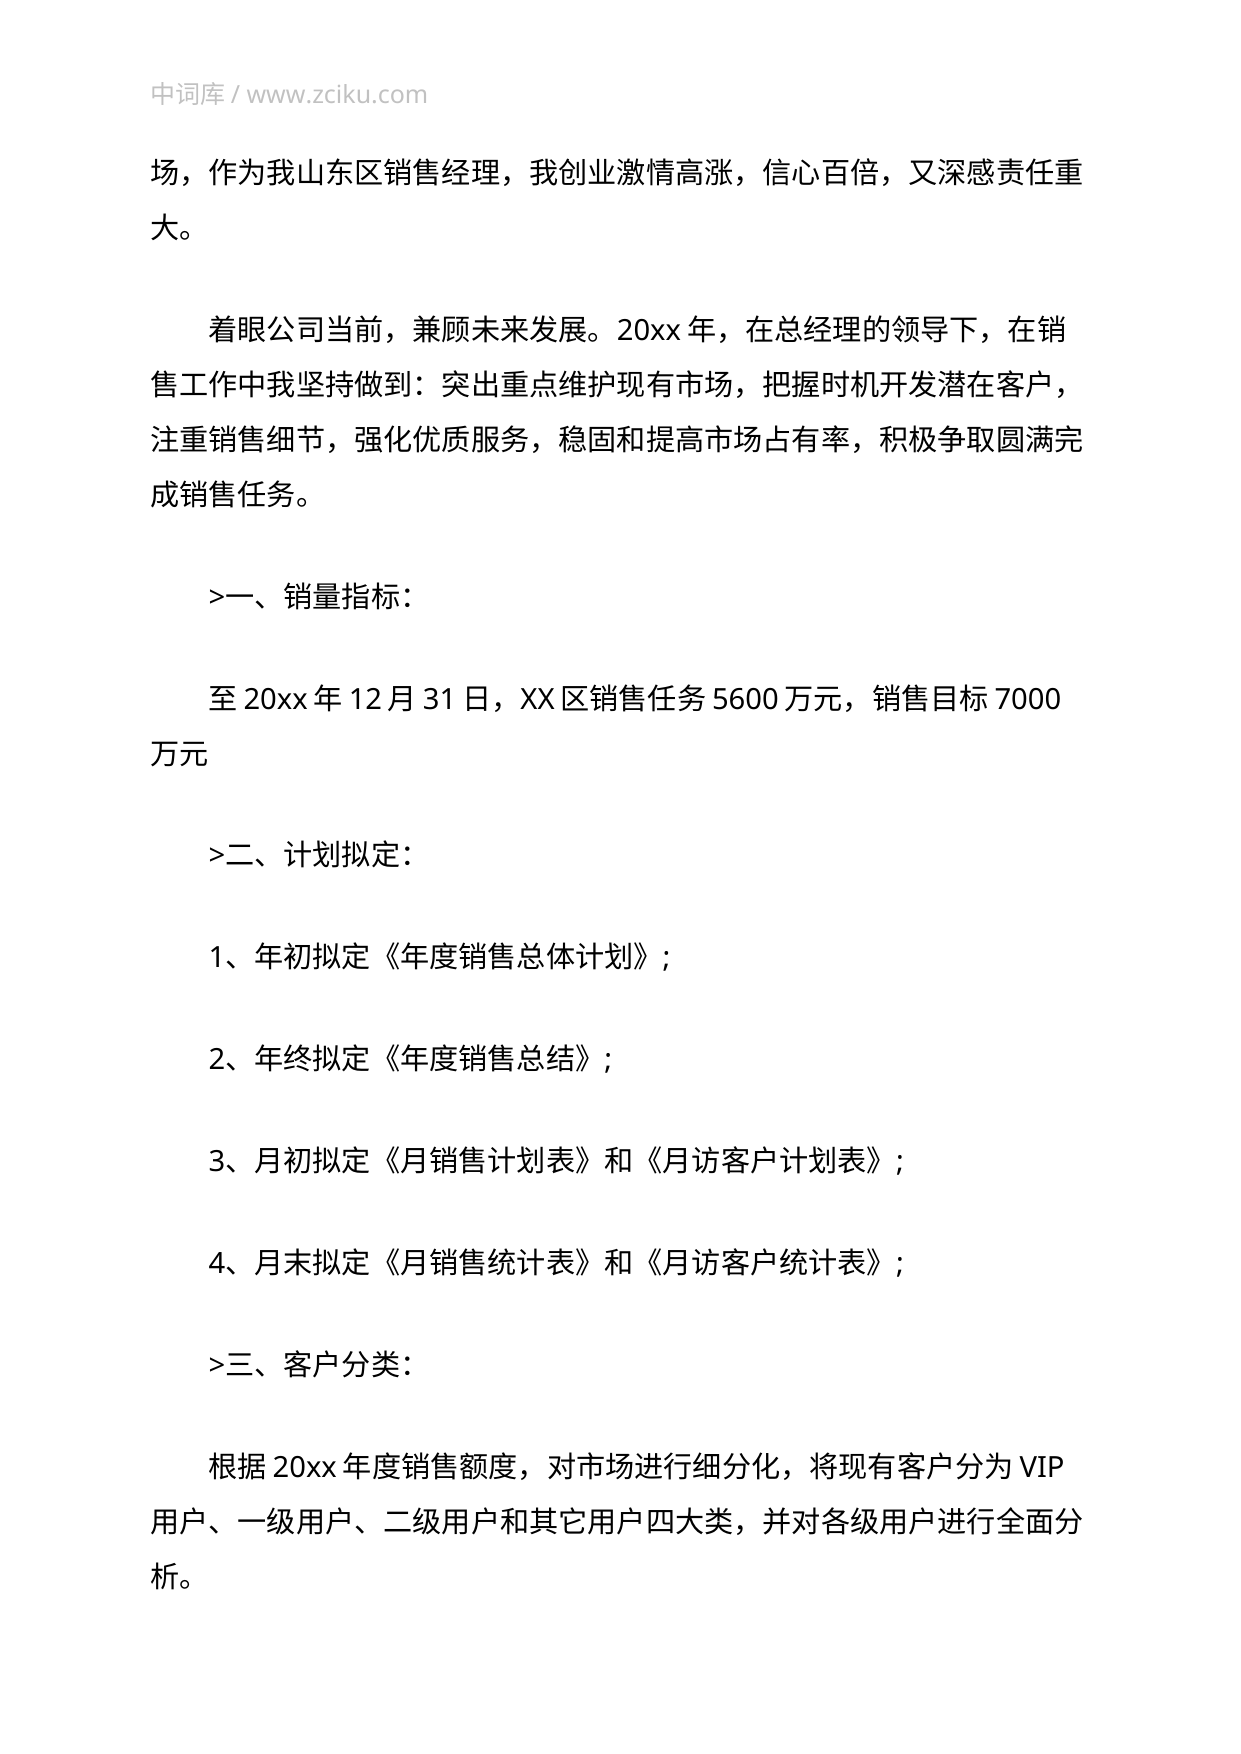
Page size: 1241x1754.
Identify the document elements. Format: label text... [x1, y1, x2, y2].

text 3、月初拟定《月销售计划表》和《月访客户计划表》; [150, 1138, 1090, 1180]
text 2、年终拟定《年度销售总结》; [150, 1036, 1090, 1078]
text >二、计划拟定： [150, 832, 1090, 874]
text 着眼公司当前，兼顾未来发展。20xx年，在总经理的领导下，在销售工作中我坚持做到：突出重点维护现有市场，把握时机开发潜在客户，注重销售细节，强化优质服务，稳固和提高市场占有率，积极争取圆满完成销售任务。 [150, 307, 1090, 514]
text 4、月末拟定《月销售统计表》和《月访客户统计表》; [150, 1240, 1090, 1282]
text 1、年初拟定《年度销售总体计划》; [150, 934, 1090, 976]
text 根据20xx年度销售额度，对市场进行细分化，将现有客户分为VIP用户、一级用户、二级用户和其它用户四大类，并对各级用户进行全面分析。 [150, 1444, 1090, 1596]
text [150, 150, 1090, 247]
text >三、客户分类： [150, 1342, 1090, 1384]
text 至20xx年12月31日，XX区销售任务5600万元，销售目标7000万元 [150, 675, 1090, 772]
text >一、销量指标： [150, 573, 1090, 616]
